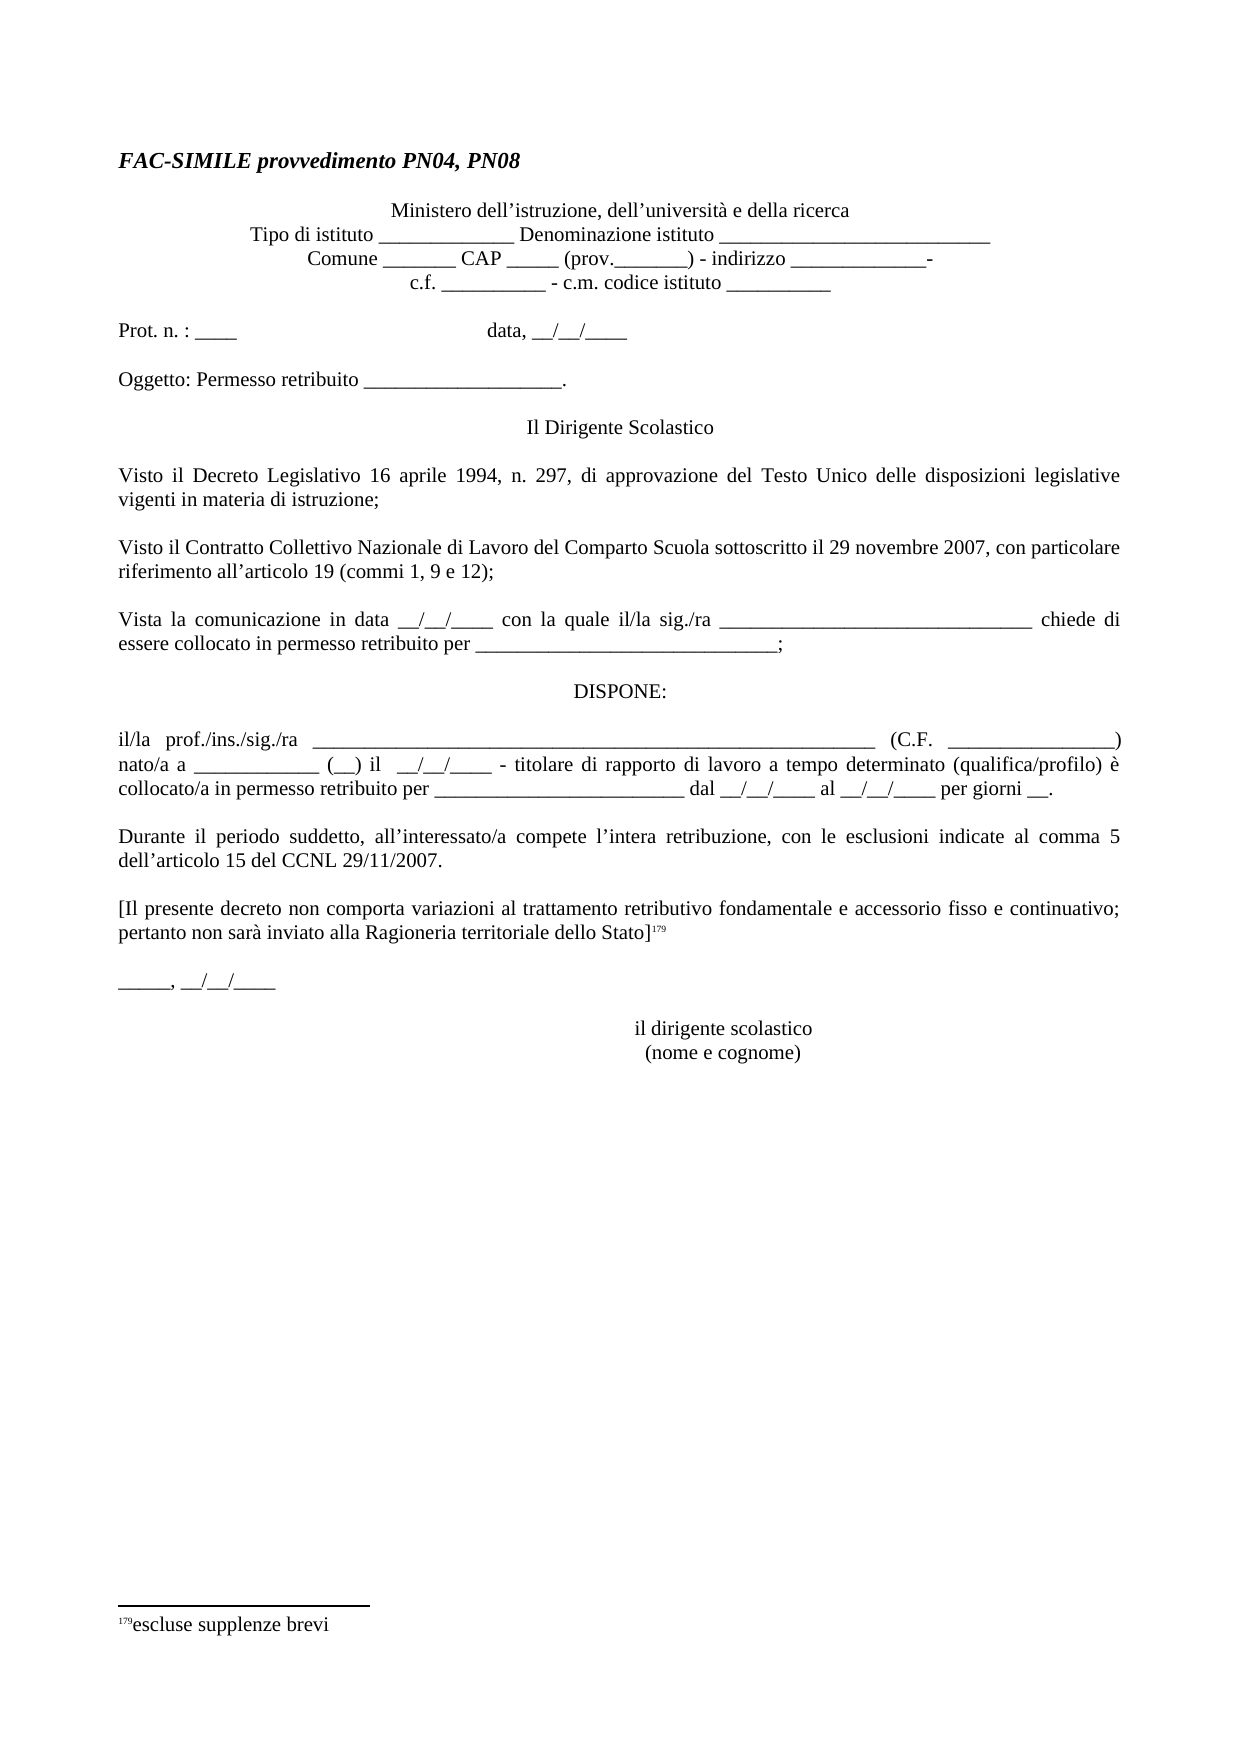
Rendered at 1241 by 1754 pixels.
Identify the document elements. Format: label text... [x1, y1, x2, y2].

text Il Dirigente Scolastico [118, 414, 1122, 439]
text il/la prof./ins./sig./ra ______________________________________________________ (C.F. ________________) nato/a a ____________ (__) il __/__/____ - titolare di rapporto di lavoro a tempo determinato (qualifica/profilo) è collocato/a in permesso retribuito per ________________________ dal __/__/____ al __/__/____ per giorni __. [118, 727, 1122, 799]
text Vista la comunicazione in data __/__/____ con la quale il/la sig./ra ______________________________ chiede di essere collocato in permesso retribuito per _____________________________; [118, 607, 1122, 655]
text Visto il Contratto Collettivo Nazionale di Lavoro del Comparto Scuola sottoscritto il 29 novembre 2007, con particolare riferimento all’articolo 19 (commi 1, 9 e 12); [118, 535, 1122, 583]
text _____, __/__/____ [118, 968, 1122, 992]
text Tipo di istituto _____________ Denominazione istituto __________________________ [118, 222, 1122, 246]
text (nome e cognome) [118, 1040, 1122, 1064]
text Visto il Decreto Legislativo 16 aprile 1994, n. 297, di approvazione del Testo Unico delle disposizioni legislative vigenti in materia di istruzione; [118, 463, 1122, 511]
text c.f. __________ - c.m. codice istituto __________ [118, 270, 1122, 294]
text il dirigente scolastico [118, 1016, 1122, 1040]
text Ministero dell’istruzione, dell’università e della ricerca [118, 198, 1122, 222]
subtitle FAC-SIMILE provvedimento PN04, PN08 [118, 148, 1122, 174]
text DISPONE: [118, 679, 1122, 703]
text Comune _______ CAP _____ (prov._______) - indirizzo _____________- [118, 246, 1122, 270]
text Oggetto: Permesso retribuito ___________________. [118, 366, 1122, 391]
text Prot. n. : ____ data, __/__/____ [118, 318, 1122, 342]
text Durante il periodo suddetto, all’interessato/a compete l’intera retribuzione, con le esclusioni indicate al comma 5 dell’articolo 15 del CCNL 29/11/2007. [118, 824, 1122, 872]
text [Il presente decreto non comporta variazioni al trattamento retributivo fondamentale e accessorio fisso e continuativo; pertanto non sarà inviato alla Ragioneria territoriale dello Stato] [118, 896, 1122, 944]
